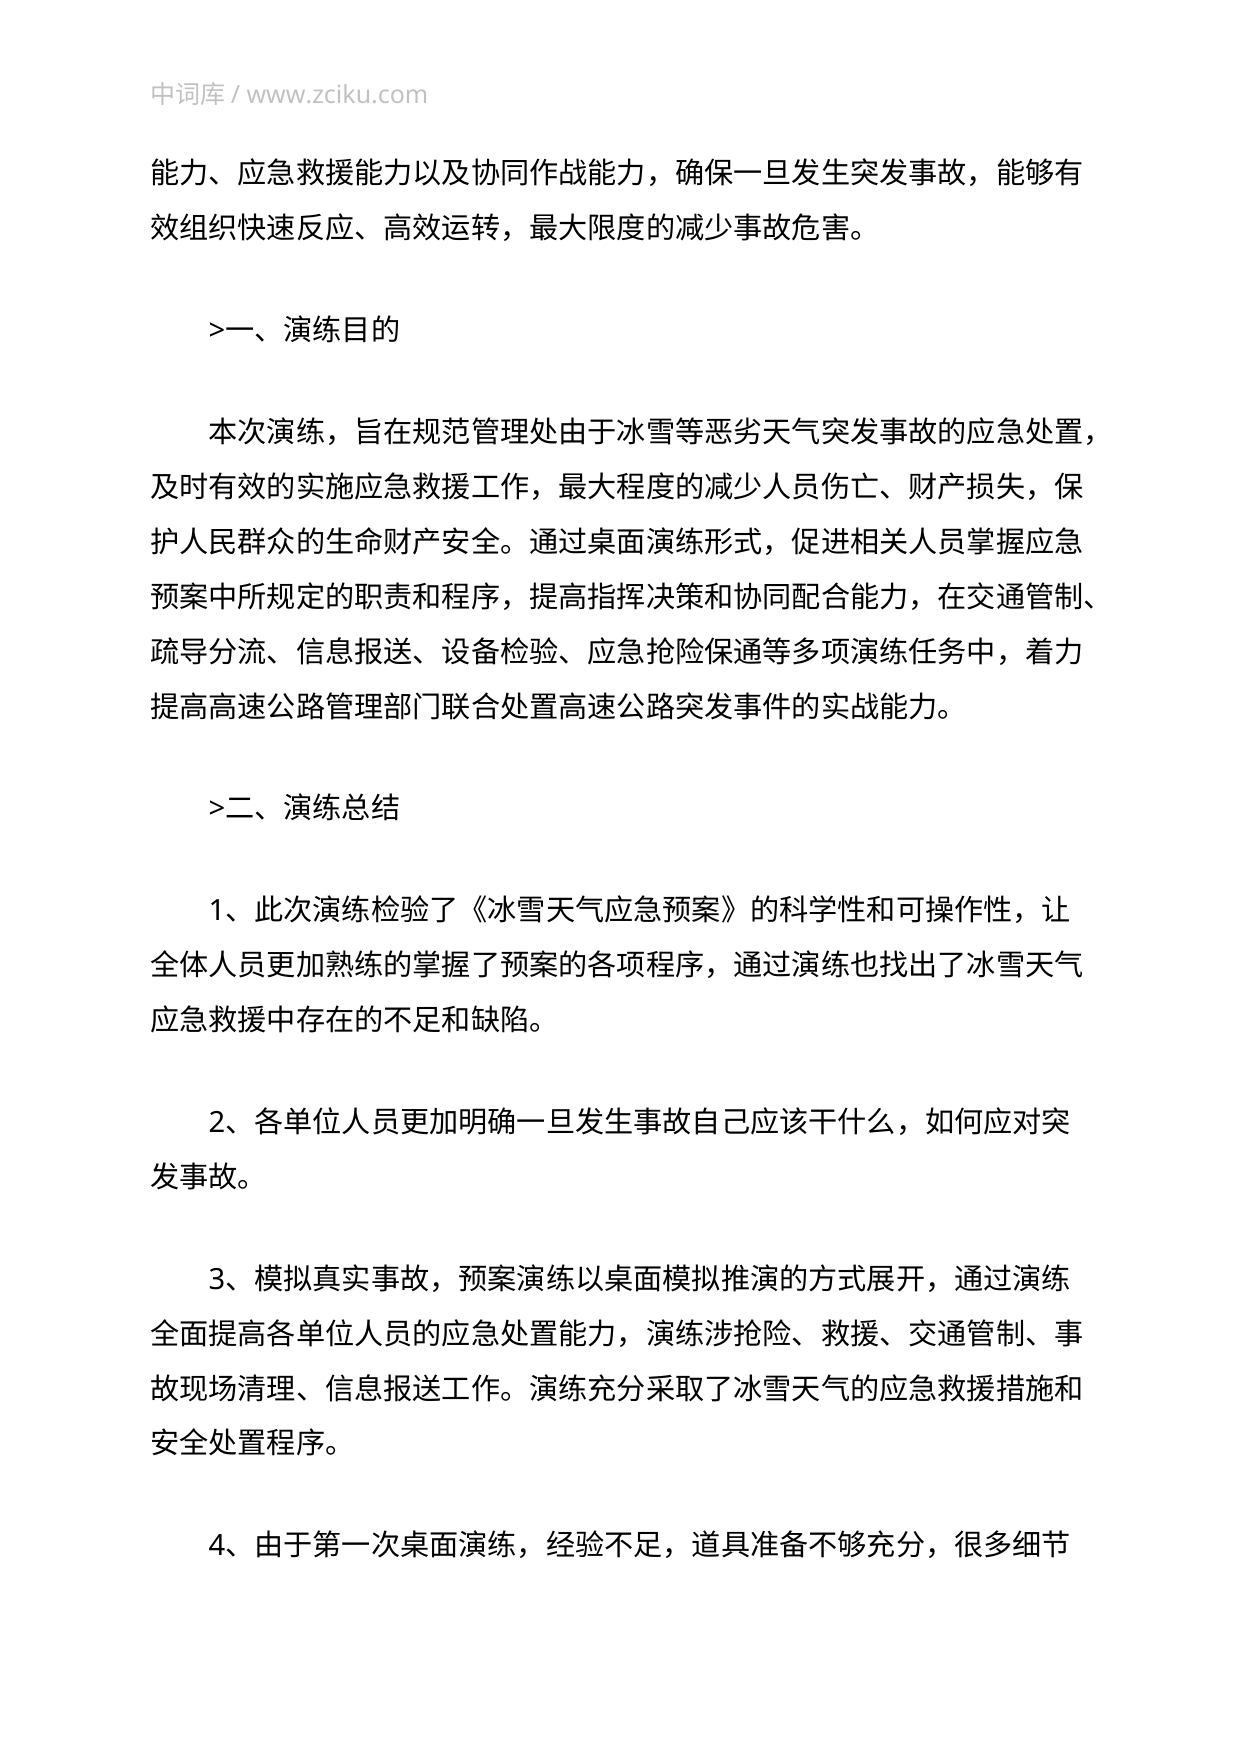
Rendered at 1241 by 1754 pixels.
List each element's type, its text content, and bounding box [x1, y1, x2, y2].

text 本次演练，旨在规范管理处由于冰雪等恶劣天气突发事故的应急处置，及时有效的实施应急救援工作，最大程度的减少人员伤亡、财产损失，保护人民群众的生命财产安全。通过桌面演练形式，促进相关人员掌握应急预案中所规定的职责和程序，提高指挥决策和协同配合能力，在交通管制、疏导分流、信息报送、设备检验、应急抢险保通等多项演练任务中，着力提高高速公路管理部门联合处置高速公路突发事件的实战能力。 [150, 409, 1090, 725]
text 1、此次演练检验了《冰雪天气应急预案》的科学性和可操作性，让全体人员更加熟练的掌握了预案的各项程序，通过演练也找出了冰雪天气应急救援中存在的不足和缺陷。 [150, 887, 1090, 1039]
text >一、演练目的 [150, 307, 1090, 349]
text 2、各单位人员更加明确一旦发生事故自己应该干什么，如何应对突发事故。 [150, 1098, 1090, 1196]
text 3、模拟真实事故，预案演练以桌面模拟推演的方式展开，通过演练全面提高各单位人员的应急处置能力，演练涉抢险、救援、交通管制、事故现场清理、信息报送工作。演练充分采取了冰雪天气的应急救援措施和安全处置程序。 [150, 1255, 1090, 1462]
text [150, 150, 1090, 247]
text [150, 1522, 1090, 1564]
text >二、演练总结 [150, 785, 1090, 827]
